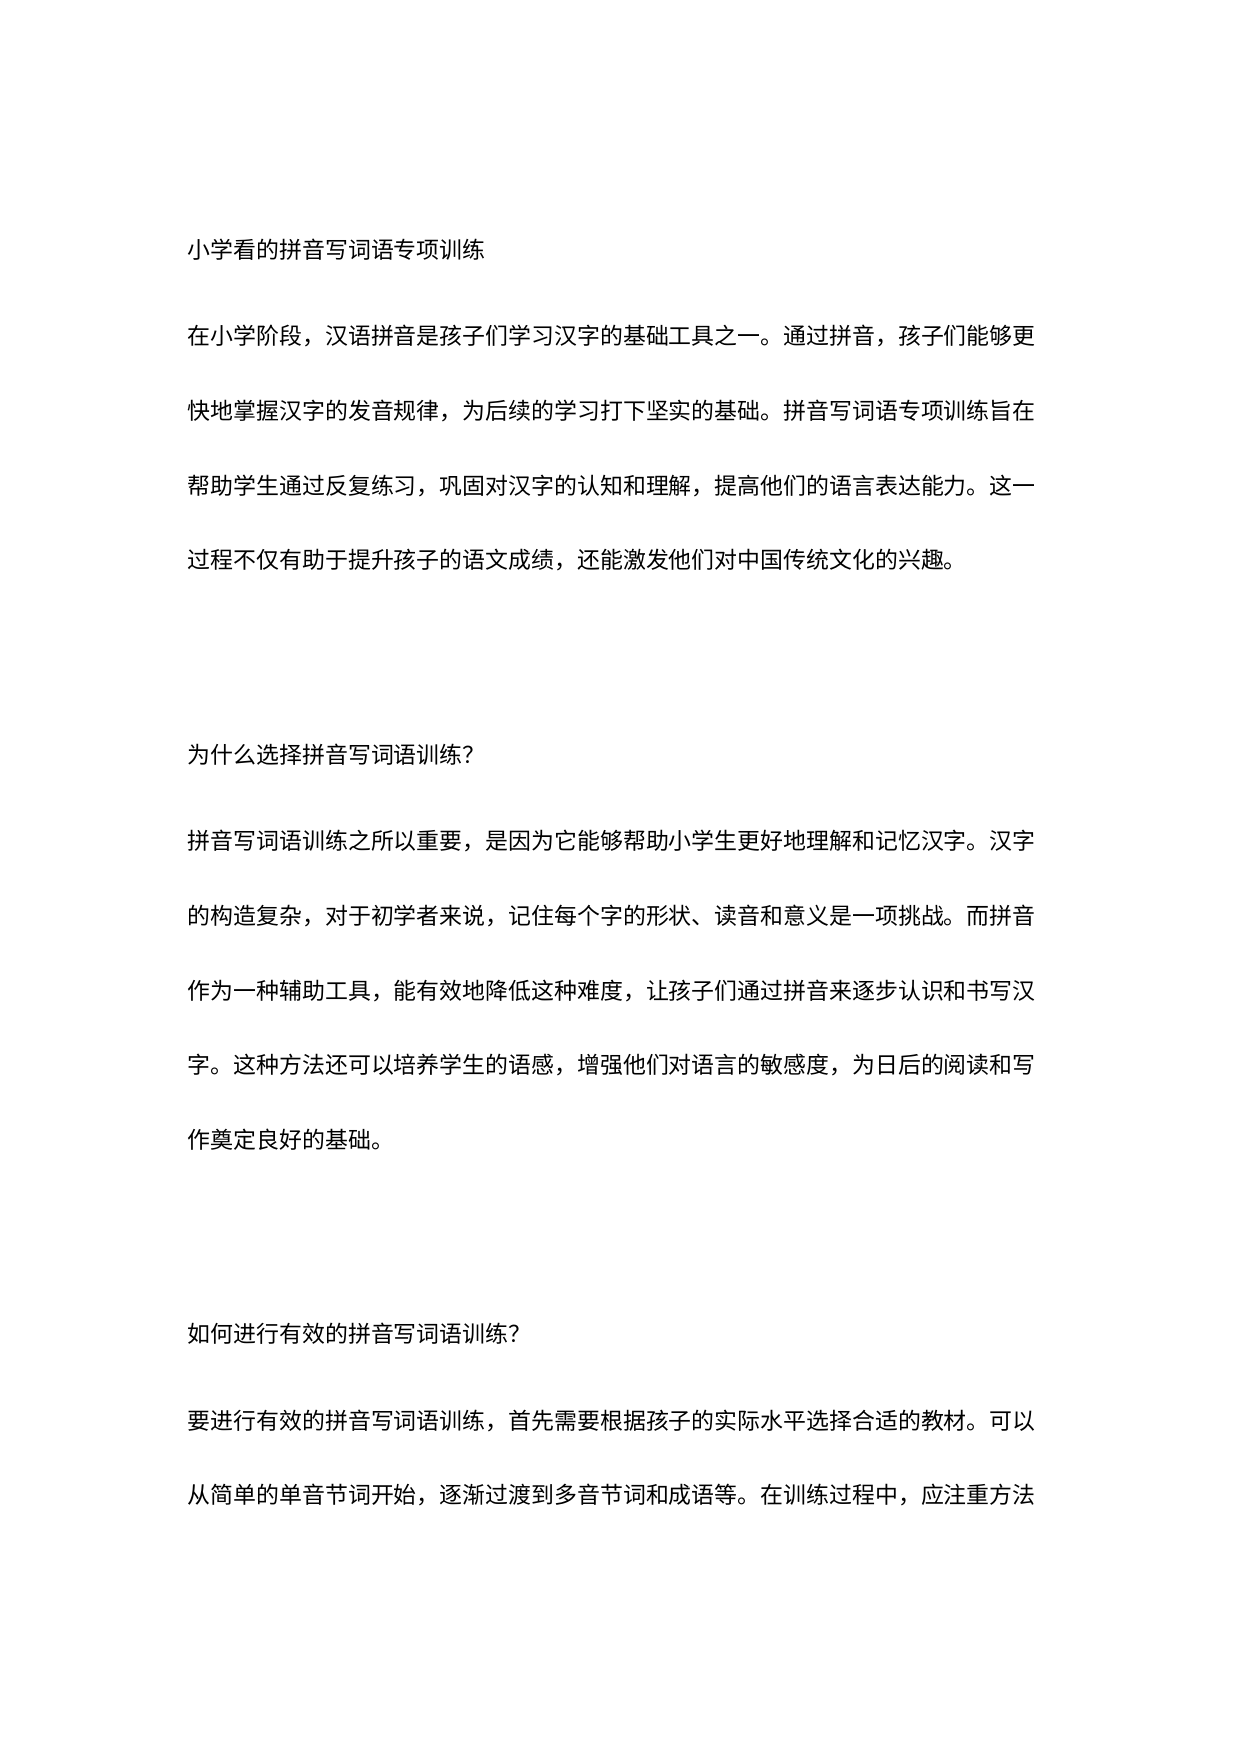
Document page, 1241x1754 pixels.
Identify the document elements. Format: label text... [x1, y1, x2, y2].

text 在小学阶段，汉语拼音是孩子们学习汉字的基础工具之一。通过拼音，孩子们能够更快地掌握汉字的发音规律，为后续的学习打下坚实的基础。拼音写词语专项训练旨在帮助学生通过反复练习，巩固对汉字的认知和理解，提高他们的语言表达能力。这一过程不仅有助于提升孩子的语文成绩，还能激发他们对中国传统文化的兴趣。 [187, 302, 1053, 591]
text 拼音写词语训练之所以重要，是因为它能够帮助小学生更好地理解和记忆汉字。汉字的构造复杂，对于初学者来说，记住每个字的形状、读音和意义是一项挑战。而拼音作为一种辅助工具，能有效地降低这种难度，让孩子们通过拼音来逐步认识和书写汉字。这种方法还可以培养学生的语感，增强他们对语言的敏感度，为日后的阅读和写作奠定良好的基础。 [187, 807, 1053, 1171]
text 为什么选择拼音写词语训练？ [187, 721, 1053, 786]
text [187, 1387, 1053, 1527]
text 如何进行有效的拼音写词语训练？ [187, 1300, 1053, 1365]
text 小学看的拼音写词语专项训练 [187, 216, 1053, 281]
